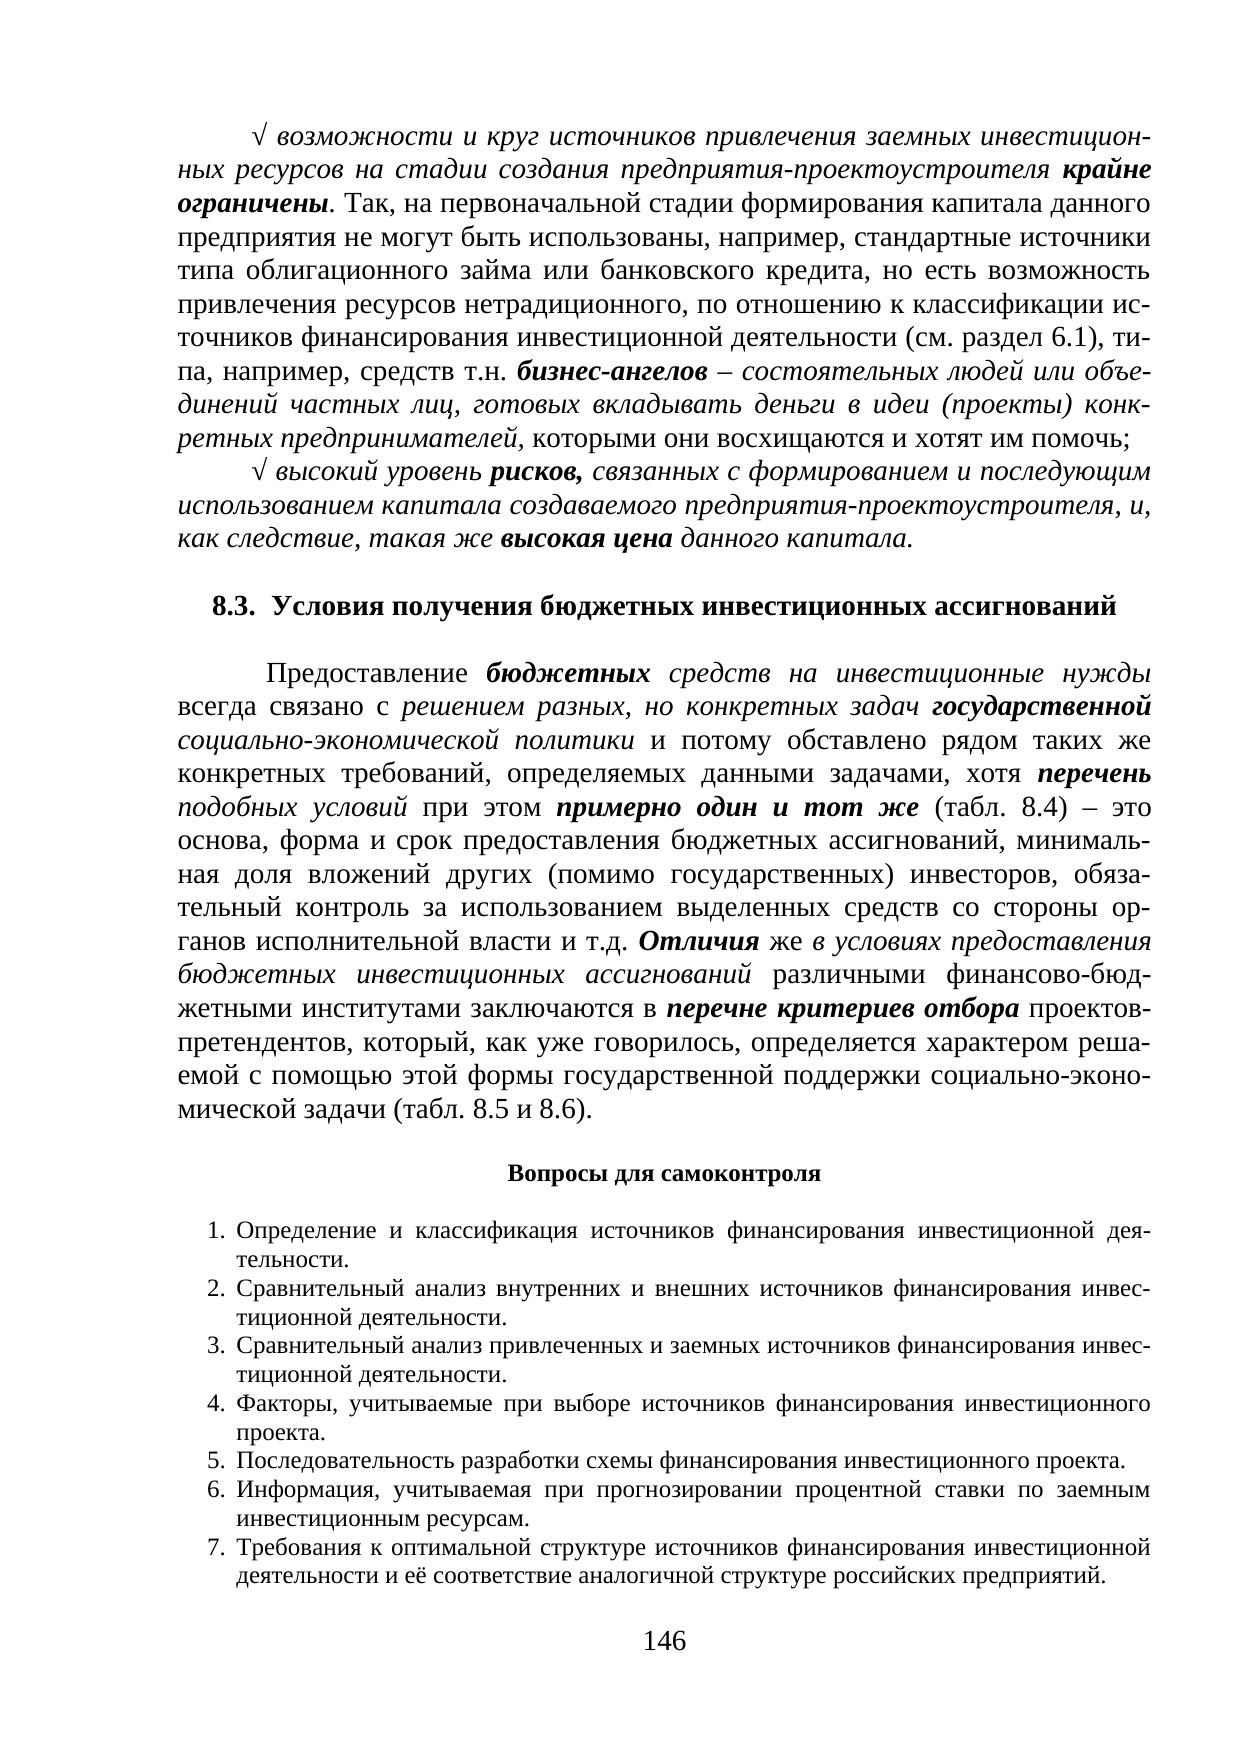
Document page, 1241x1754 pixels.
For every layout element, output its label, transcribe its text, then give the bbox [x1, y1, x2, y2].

list Требования к оптимальной структуре источников финансирования инвестиционной деятельности и её соответствие аналогичной структуре российских предприятий. [207, 1532, 1152, 1589]
list Последовательность разработки схемы финансирования инвестиционного проекта. [207, 1445, 1152, 1474]
list Условия получения бюджетных инвестиционных ассигнований [177, 588, 1152, 621]
list Определение и классификация источников финансирования инвестиционной дея-тельности. [207, 1215, 1152, 1273]
text √ возможности и круг источников привлечения заемных инвестицион-ных ресурсов на стадии создания предприятия-проектоустроителя крайне ограничены. Так, на первоначальной стадии формирования капитала данного предприятия не могут быть использованы, например, стандартные источники типа облигационного займа или банковского кредита, но есть возможность привлечения ресурсов нетрадиционного, по отношению к классификации ис-точников финансирования инвестиционной деятельности (см. раздел 6.1), ти-па, например, средств т.н. бизнес-ангелов – состоятельных людей или объе-динений частных лиц, готовых вкладывать деньги в идеи (проекты) конк-ретных предпринимателей, которыми они восхищаются и хотят им помочь; [177, 118, 1152, 453]
list Сравнительный анализ внутренних и внешних источников финансирования инвес-тиционной деятельности. [207, 1273, 1152, 1330]
list Информация, учитываемая при прогнозировании процентной ставки по заемным инвестиционным ресурсам. [207, 1474, 1152, 1532]
text Вопросы для самоконтроля [177, 1158, 1152, 1187]
list Факторы, учитываемые при выборе источников финансирования инвестиционного проекта. [207, 1388, 1152, 1445]
list Сравнительный анализ привлеченных и заемных источников финансирования инвес-тиционной деятельности. [207, 1330, 1152, 1388]
text √ высокий уровень рисков, связанных с формированием и последующим использованием капитала создаваемого предприятия-проектоустроителя, и, как следствие, такая же высокая цена данного капитала. [177, 453, 1152, 554]
text Предоставление бюджетных средств на инвестиционные нужды всегда связано с решением разных, но конкретных задач государственной социально-экономической политики и потому обставлено рядом таких же конкретных требований, определяемых данными задачами, хотя перечень подобных условий при этом примерно один и тот же (табл. 8.4) – это основа, форма и срок предоставления бюджетных ассигнований, минималь-ная доля вложений других (помимо государственных) инвесторов, обяза-тельный контроль за использованием выделенных средств со стороны ор-ганов исполнительной власти и т.д. Отличия же в условиях предоставления бюджетных инвестиционных ассигнований различными финансово-бюд-жетными институтами заключаются в перечне критериев отбора проектов-претендентов, который, как уже говорилось, определяется характером реша-емой с помощью этой формы государственной поддержки социально-эконо-мической задачи (табл. 8.5 и 8.6). [177, 655, 1152, 1124]
